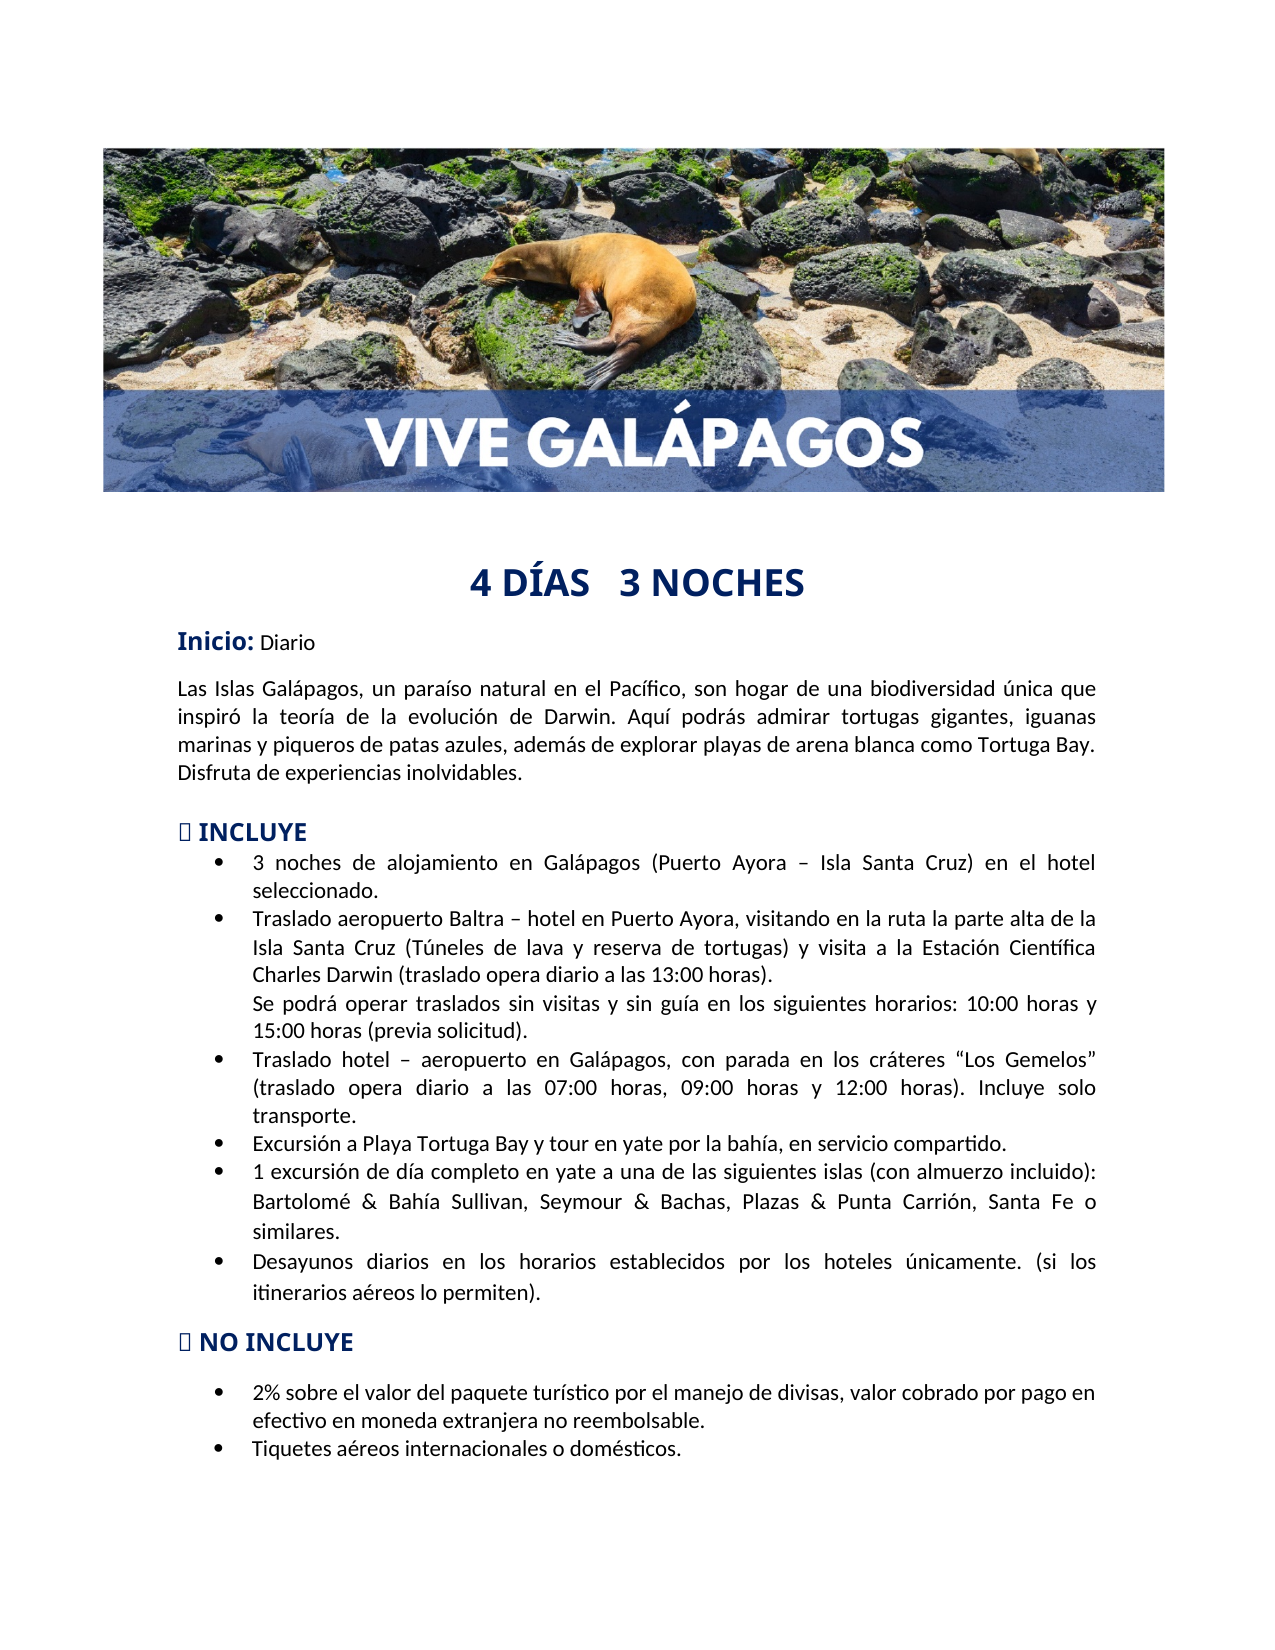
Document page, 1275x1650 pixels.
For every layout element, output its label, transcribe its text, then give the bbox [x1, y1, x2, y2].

text Tiquetes aéreos internacionales o domésticos. [214, 1434, 1098, 1462]
list Traslado hotel – aeropuerto en Galápagos, con parada en los cráteres “Los Gemelos” (traslado opera diario a las 07:00 horas, 09:00 horas y 12:00 horas). Incluye solo transporte. [215, 1045, 1098, 1129]
list 1 excursión de día completo en yate a una de las siguientes islas (con almuerzo incluido): Bartolomé & Bahía Sullivan, Seymour & Bachas, Plazas & Punta Carrión, Santa Fe o similares. [215, 1157, 1098, 1245]
list Traslado aeropuerto Baltra – hotel en Puerto Ayora, visitando en la ruta la parte alta de la Isla Santa Cruz (Túneles de lava y reserva de tortugas) y visita a la Estación Científica Charles Darwin (traslado opera diario a las 13:00 horas). [215, 904, 1098, 989]
text Las Islas Galápagos, un paraíso natural en el Pacífico, son hogar de una biodiversidad única que inspiró la teoría de la evolución de Darwin. Aquí podrás admirar tortugas gigantes, iguanas marinas y piqueros de patas azules, además de explorar playas de arena blanca como Tortuga Bay. Disfruta de experiencias inolvidables. [177, 674, 1098, 786]
list Desayunos diarios en los horarios establecidos por los hoteles únicamente. (si los itinerarios aéreos lo permiten). [215, 1247, 1098, 1306]
text 4 DÍAS 3 NOCHES [177, 556, 1098, 607]
picture [101, 147, 1165, 492]
list 3 noches de alojamiento en Galápagos (Puerto Ayora – Isla Santa Cruz) en el hotel seleccionado. [215, 848, 1098, 904]
list Excursión a Playa Tortuga Bay y tour en yate por la bahía, en servicio compartido. [215, 1129, 1098, 1157]
text Se podrá operar traslados sin visitas y sin guía en los siguientes horarios: 10:00 horas y 15:00 horas (previa solicitud). [252, 989, 1098, 1045]
text 2% sobre el valor del paquete turístico por el manejo de divisas, valor cobrado por pago en efectivo en moneda extranjera no reembolsable. [215, 1378, 1098, 1434]
text Inicio: Diario [177, 624, 1098, 658]
text ❌ NO INCLUYE [177, 1324, 1098, 1358]
text ✅ INCLUYE [177, 814, 1098, 848]
